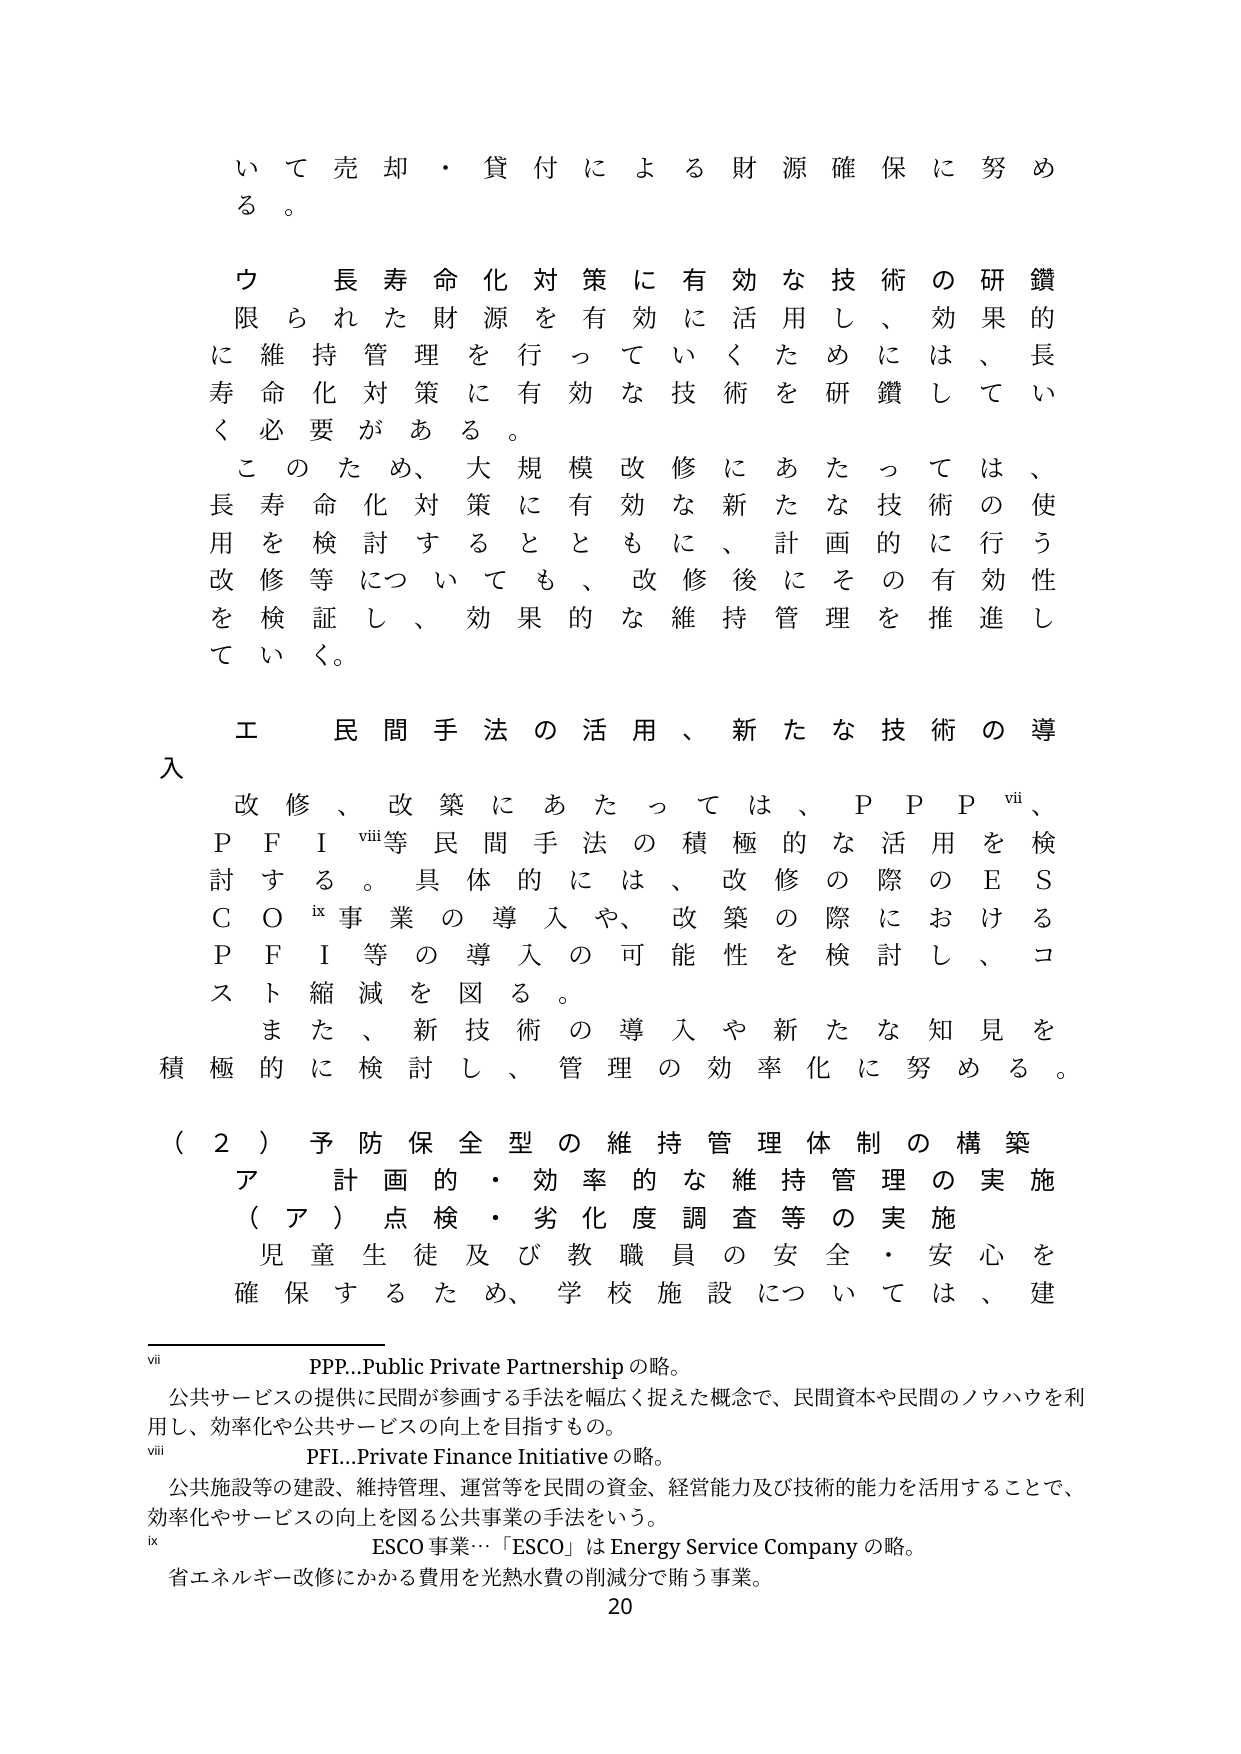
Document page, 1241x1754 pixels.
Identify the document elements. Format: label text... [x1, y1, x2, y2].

text 改修、改築にあたっては、ＰＰＰ、ＰＦＩ等民間手法の積極的な活用を検討する。具体的には、改修の際のＥＳＣＯ事業の導入や、改築の際におけるＰＦＩ等の導入の可能性を検討し、コスト縮減を図る。 [203, 785, 1081, 1010]
text ア 計画的・効率的な維持管理の実施 [159, 1160, 1081, 1198]
text （２）予防保全型の維持管理体制の構築 [159, 1123, 1081, 1160]
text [225, 148, 1081, 223]
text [225, 1235, 1081, 1310]
text 限られた財源を有効に活用し、効果的に維持管理を行っていくためには、長寿命化対策に有効な技術を研鑽していく必要がある。 [203, 298, 1081, 448]
text ウ 長寿命化対策に有効な技術の研鑽 [159, 260, 1081, 298]
text エ 民間手法の活用、新たな技術の導入 [159, 710, 1081, 785]
text また、新技術の導入や新たな知見を積極的に検討し、管理の効率化に努める。 [159, 1010, 1081, 1085]
text （ア）点検・劣化度調査等の実施 [159, 1198, 1081, 1235]
text このため、大規模改修にあたっては、長寿命化対策に有効な新たな技術の使用を検討するとともに、計画的に行う改修等についても、改修後にその有効性を検証し、効果的な維持管理を推進していく。 [203, 448, 1081, 673]
